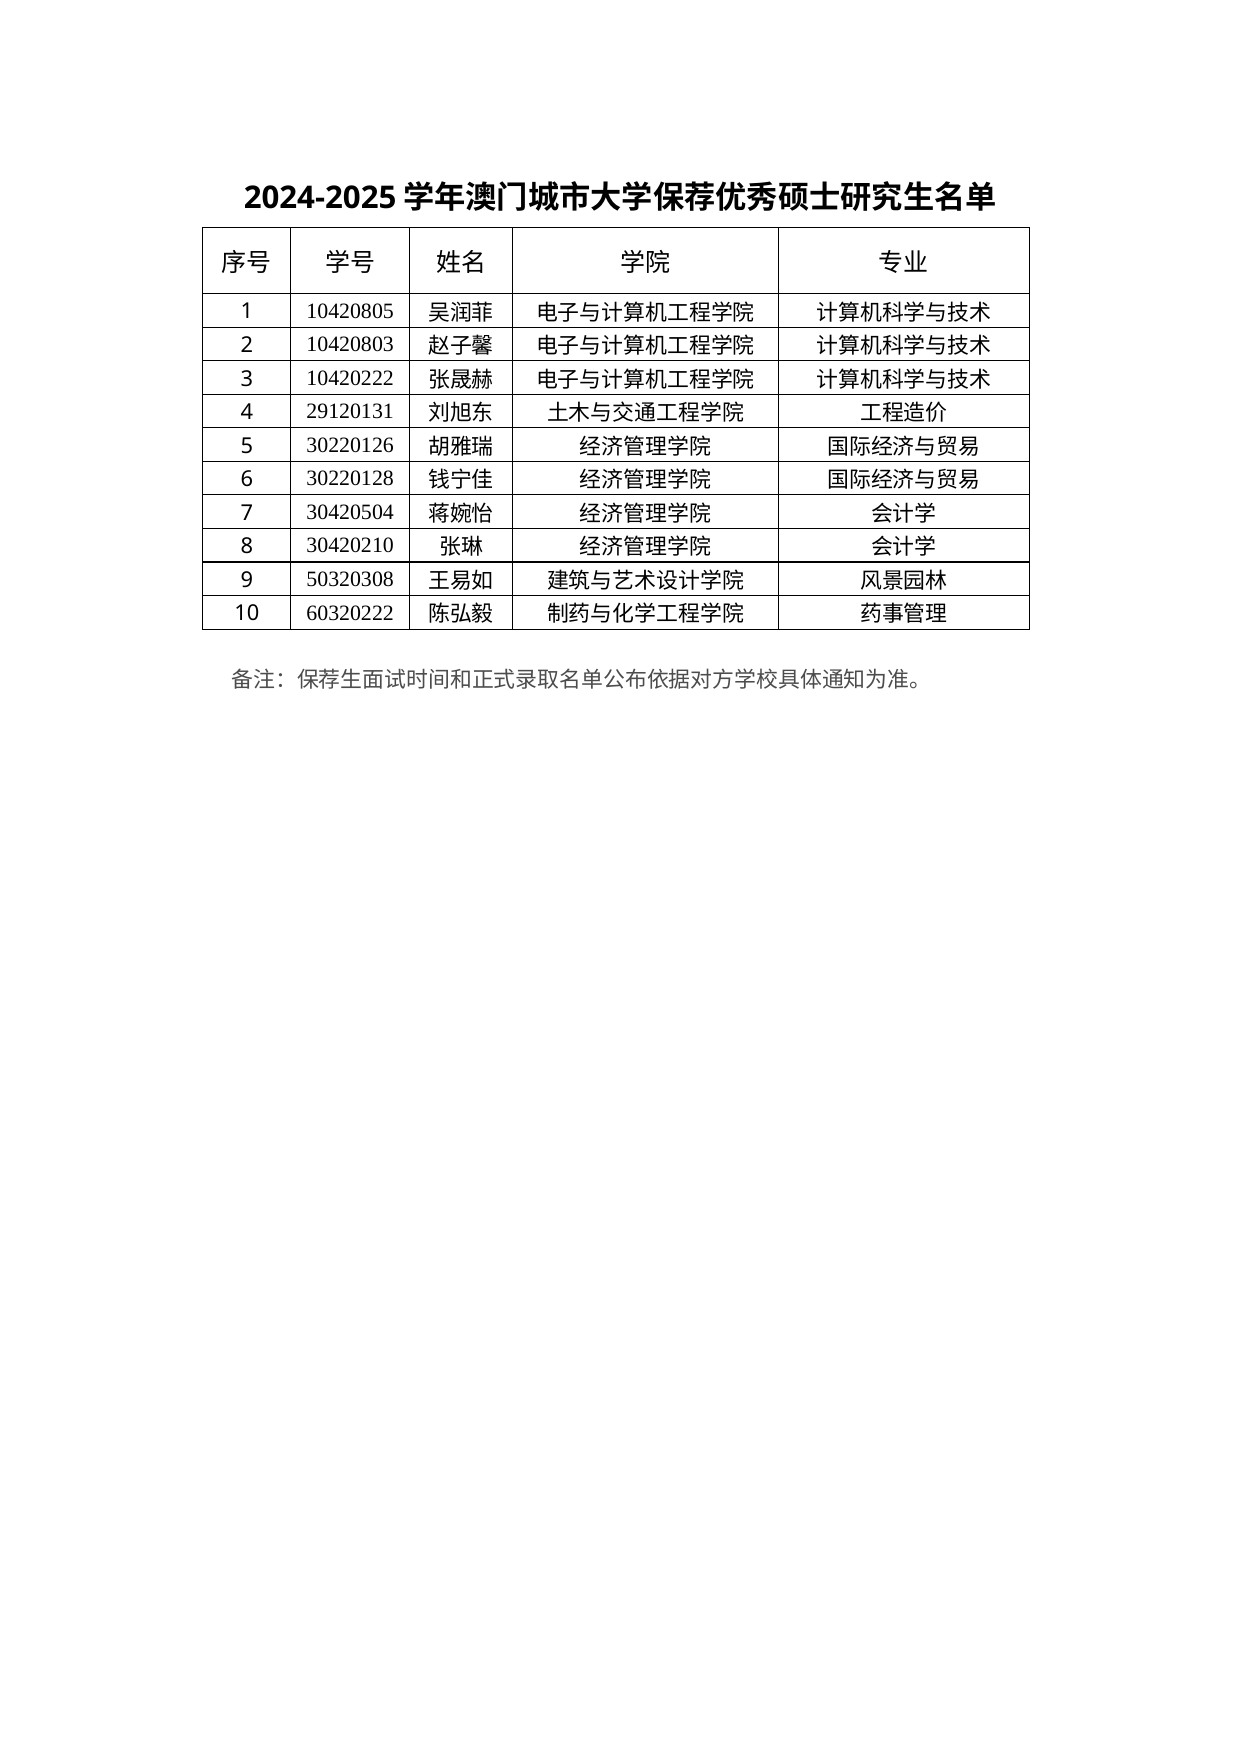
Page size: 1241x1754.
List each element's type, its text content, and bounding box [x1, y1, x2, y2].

table_cell 2 [203, 328, 290, 360]
table_cell 钱宁佳 [410, 462, 512, 494]
table_cell 30220128 [291, 462, 409, 494]
table_cell 4 [203, 395, 290, 427]
table_cell 9 [203, 563, 290, 595]
table_cell 张晟赫 [410, 361, 512, 394]
table_cell 6 [203, 462, 290, 494]
table_header 姓名 [410, 228, 512, 293]
text 2024-2025学年澳门城市大学保荐优秀硕士研究生名单 [187, 162, 1053, 227]
table_cell 计算机科学与技术 [779, 328, 1029, 360]
table_cell 电子与计算机工程学院 [513, 294, 778, 327]
table_cell 电子与计算机工程学院 [513, 361, 778, 394]
table_cell 工程造价 [779, 395, 1029, 427]
table_cell 国际经济与贸易 [779, 428, 1029, 461]
table_cell 30420210 [291, 529, 409, 561]
table_cell 药事管理 [779, 596, 1029, 628]
table_cell 吴润菲 [410, 294, 512, 327]
table_cell 电子与计算机工程学院 [513, 328, 778, 360]
table_header 学院 [513, 228, 778, 293]
table_cell 计算机科学与技术 [779, 361, 1029, 394]
table_header 序号 [203, 228, 290, 293]
table_cell 经济管理学院 [513, 529, 778, 561]
table_cell 胡雅瑞 [410, 428, 512, 461]
table_cell 张琳 [410, 529, 512, 561]
table_cell 陈弘毅 [410, 596, 512, 628]
table_cell 10420805 [291, 294, 409, 327]
table_cell 会计学 [779, 495, 1029, 528]
table_cell 国际经济与贸易 [779, 462, 1029, 494]
table_cell 土木与交通工程学院 [513, 395, 778, 427]
table_cell 蒋婉怡 [410, 495, 512, 528]
table_cell 风景园林 [779, 563, 1029, 595]
table_cell 8 [203, 529, 290, 561]
table_cell 王易如 [410, 563, 512, 595]
table_header 学号 [291, 228, 409, 293]
table_cell 60320222 [291, 596, 409, 628]
table_cell 会计学 [779, 529, 1029, 561]
text 备注：保荐生面试时间和正式录取名单公布依据对方学校具体通知为准。 [187, 662, 1053, 694]
table_cell 刘旭东 [410, 395, 512, 427]
table_cell 计算机科学与技术 [779, 294, 1029, 327]
table_cell 10420222 [291, 361, 409, 394]
table_cell 10 [203, 596, 290, 628]
table_cell 3 [203, 361, 290, 394]
table_cell 5 [203, 428, 290, 461]
table_cell 7 [203, 495, 290, 528]
table_cell 30420504 [291, 495, 409, 528]
table_cell 1 [203, 294, 290, 327]
table_cell 经济管理学院 [513, 495, 778, 528]
table_cell 50320308 [291, 563, 409, 595]
table_cell 经济管理学院 [513, 462, 778, 494]
table_cell 30220126 [291, 428, 409, 461]
table_cell 29120131 [291, 395, 409, 427]
table_cell 赵子馨 [410, 328, 512, 360]
table_cell 经济管理学院 [513, 428, 778, 461]
table_cell 建筑与艺术设计学院 [513, 563, 778, 595]
table_header 专业 [779, 228, 1029, 293]
table_cell 10420803 [291, 328, 409, 360]
table_cell 制药与化学工程学院 [513, 596, 778, 628]
